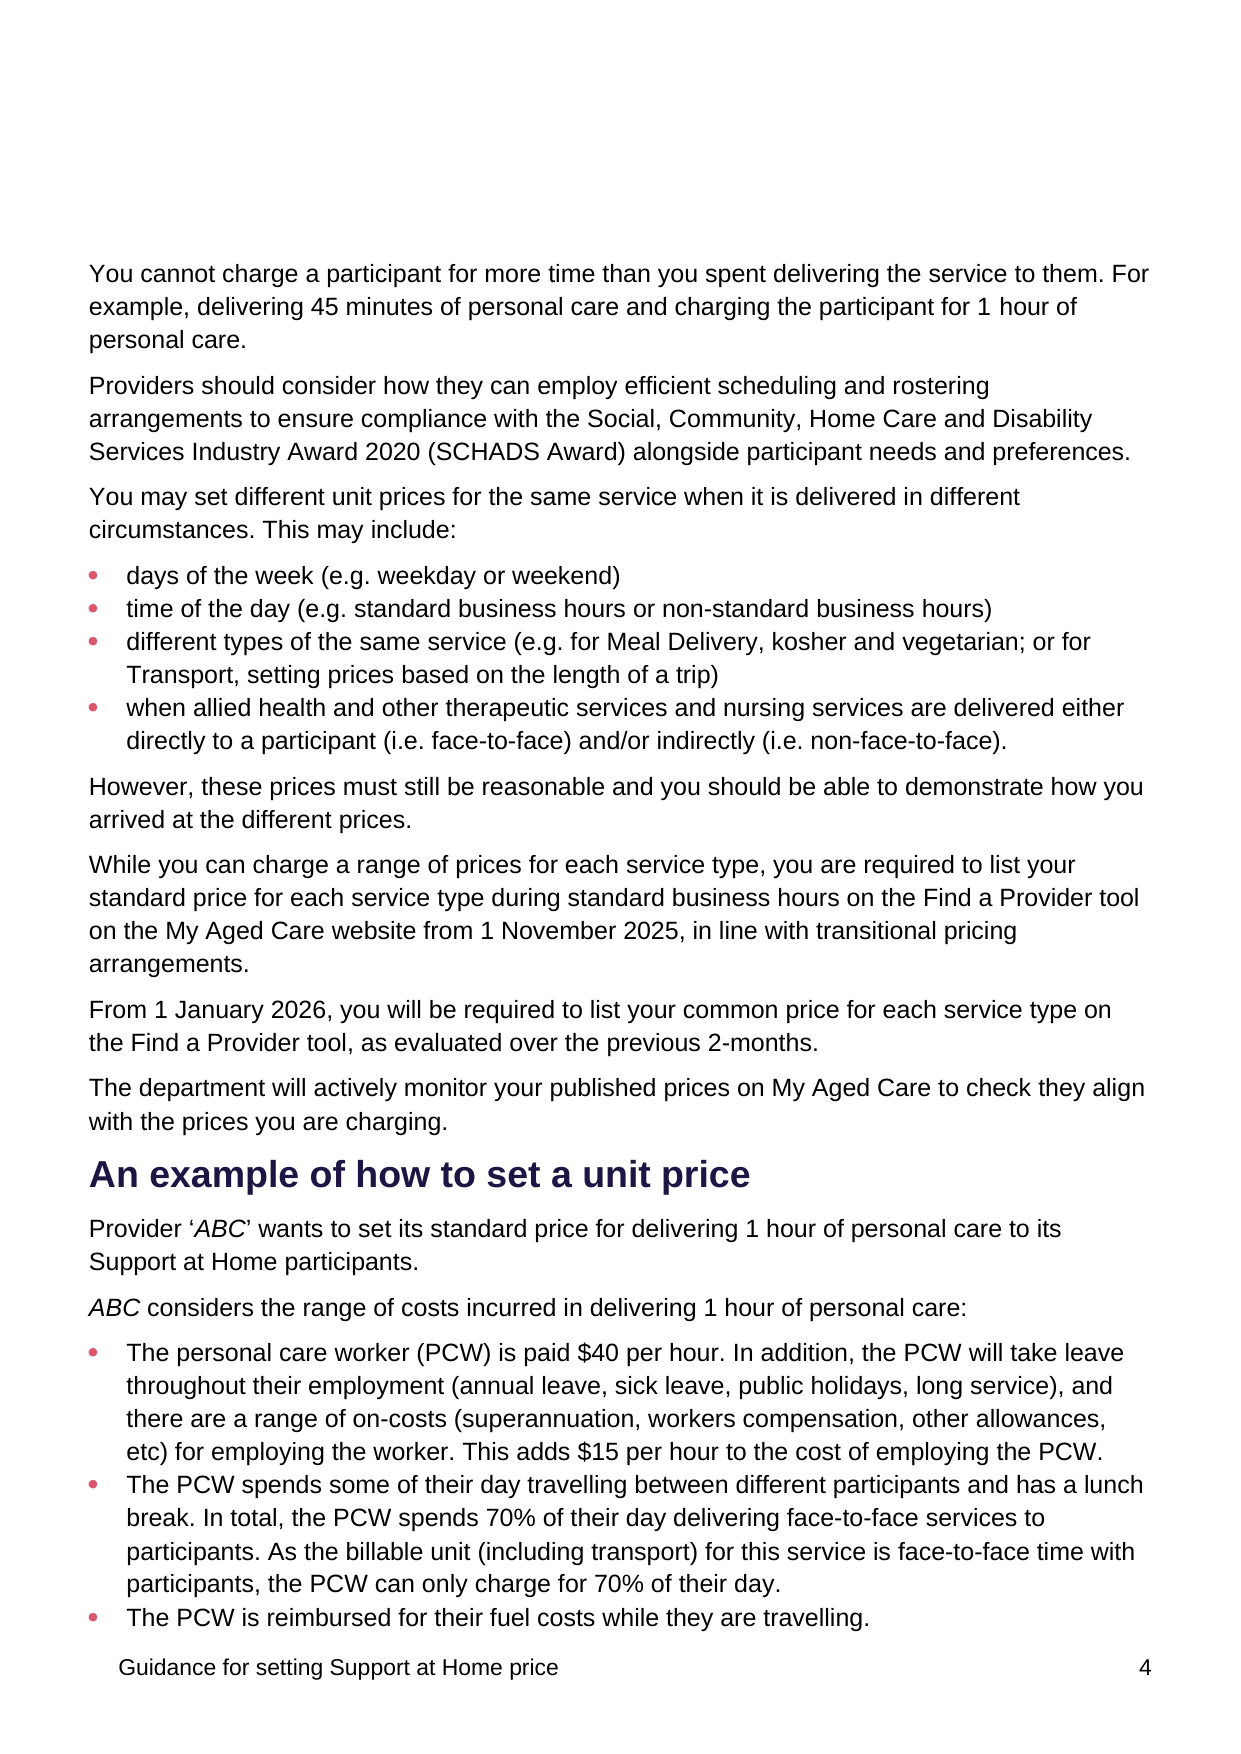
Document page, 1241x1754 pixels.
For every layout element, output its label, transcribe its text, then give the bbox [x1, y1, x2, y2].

list The PCW spends some of their day travelling between different participants and has a lunch break. In total, the PCW spends 70% of their day delivering face-to-face services to participants. As the billable unit (including transport) for this service is face-to-face time with participants, the PCW can only charge for 70% of their day. [89, 1470, 1152, 1598]
text You cannot charge a participant for more time than you spent delivering the service to them. For example, delivering 45 minutes of personal care and charging the participant for 1 hour of personal care. [89, 259, 1152, 354]
text The department will actively monitor your published prices on My Aged Care to check they align with the prices you are charging. [89, 1073, 1152, 1135]
text Providers should consider how they can employ efficient scheduling and rostering arrangements to ensure compliance with the Social, Community, Home Care and Disability Services Industry Award 2020 (SCHADS Award) alongside participant needs and preferences. [89, 371, 1152, 465]
text However, these prices must still be reasonable and you should be able to demonstrate how you arrived at the different prices. [89, 772, 1152, 833]
text From 1 January 2026, you will be required to list your common price for each service type on the Find a Provider tool, as evaluated over the previous 2-months. [89, 995, 1152, 1057]
list The PCW is reimbursed for their fuel costs while they are travelling. [89, 1602, 1152, 1631]
list different types of the same service (e.g. for Meal Delivery, kosher and vegetarian; or for Transport, setting prices based on the length of a trip) [89, 627, 1152, 689]
subtitle An example of how to set a unit price [89, 1152, 1152, 1195]
list days of the week (e.g. weekday or weekend) [89, 561, 1152, 589]
list The personal care worker (PCW) is paid $40 per hour. In addition, the PCW will take leave throughout their employment (annual leave, sick leave, public holidays, long service), and there are a range of on-costs (superannuation, workers compensation, other allowances, etc) for employing the worker. This adds $15 per hour to the cost of employing the PCW. [89, 1338, 1152, 1466]
list time of the day (e.g. standard business hours or non-standard business hours) [89, 594, 1152, 623]
text While you can charge a range of prices for each service type, you are required to list your standard price for each service type during standard business hours on the Find a Provider tool on the My Aged Care website from 1 November 2025, in line with transitional pricing arrangements. [89, 850, 1152, 978]
text ABC considers the range of costs incurred in delivering 1 hour of personal care: [89, 1293, 1152, 1321]
text You may set different unit prices for the same service when it is delivered in different circumstances. This may include: [89, 482, 1152, 544]
list when allied health and other therapeutic services and nursing services are delivered either directly to a participant (i.e. face-to-face) and/or indirectly (i.e. non-face-to-face). [89, 693, 1152, 755]
text Provider ‘ABC’ wants to set its standard price for delivering 1 hour of personal care to its Support at Home participants. [89, 1214, 1152, 1276]
